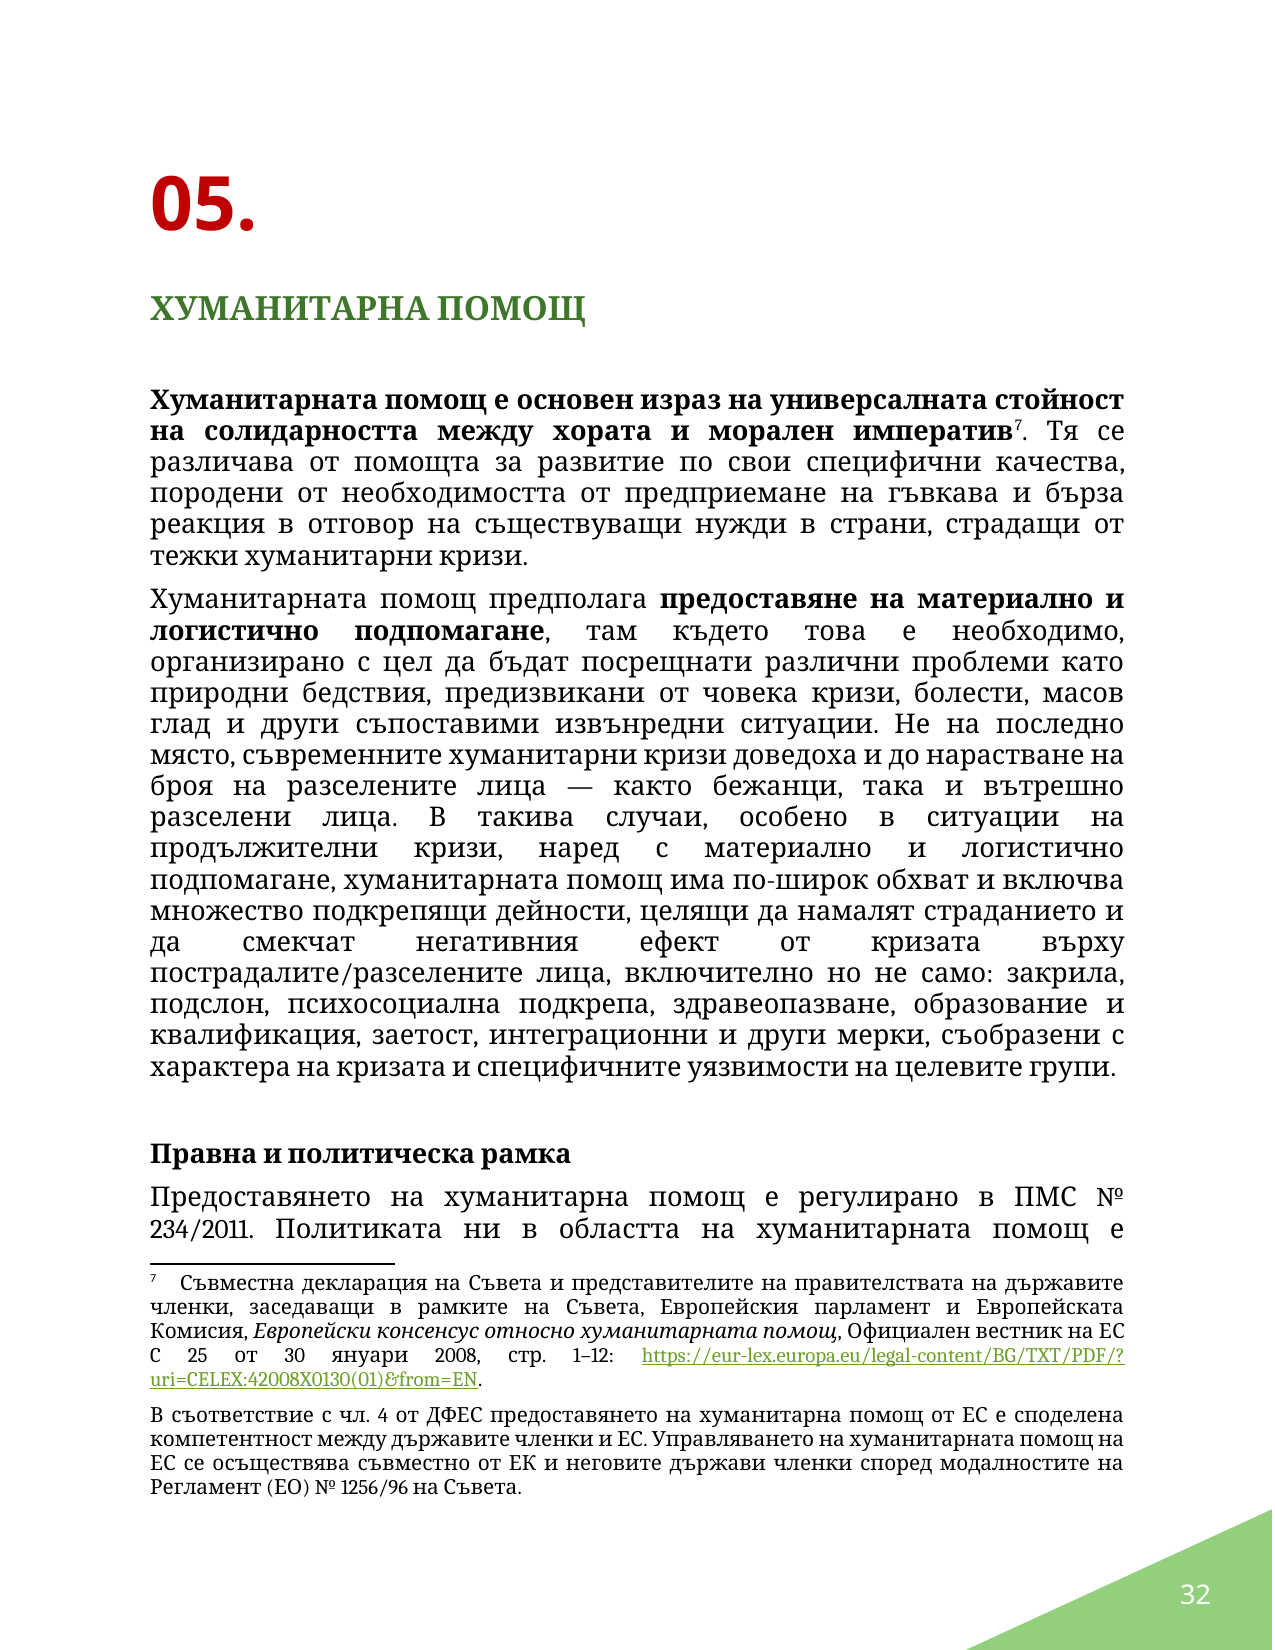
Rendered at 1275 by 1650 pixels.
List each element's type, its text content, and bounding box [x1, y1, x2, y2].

text Хуманитарната помощ е основен израз на универсалната стойност на солидарността между хората и морален императив. Тя се различава от помощта за развитие по свои специфични качества, породени от необходимостта от предприемане на гъвкава и бърза реакция в отговор на съществуващи нужди в страни, страдащи от тежки хуманитарни кризи. [150, 385, 1125, 572]
text Правна и политическа рамка [150, 1139, 1125, 1170]
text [150, 1182, 1125, 1245]
subtitle 05. ХУМАНИТАРНА ПОМОЩ [150, 150, 1125, 329]
text Хуманитарната помощ предполага предоставяне на материално и логистично подпомагане, там където това е необходимо, организирано с цел да бъдат посрещнати различни проблеми като природни бедствия, предизвикани от човека кризи, болести, масов глад и други съпоставими извънредни ситуации. Не на последно място, съвременните хуманитарни кризи доведоха и до нарастване на броя на разселените лица — както бежанци, така и вътрешно разселени лица. В такива случаи, особено в ситуации на продължителни кризи, наред с материално и логистично подпомагане, хуманитарната помощ има по-широк обхват и включва множество подкрепящи дейности, целящи да намалят страданието и да смекчат негативния ефект от кризата върху пострадалите/разселените лица, включително но не само: закрила, подслон, психосоциална подкрепа, здравеопазване, образование и квалификация, заетост, интеграционни и други мерки, съобразени с характера на кризата и специфичните уязвимости на целевите групи. [150, 584, 1125, 1083]
